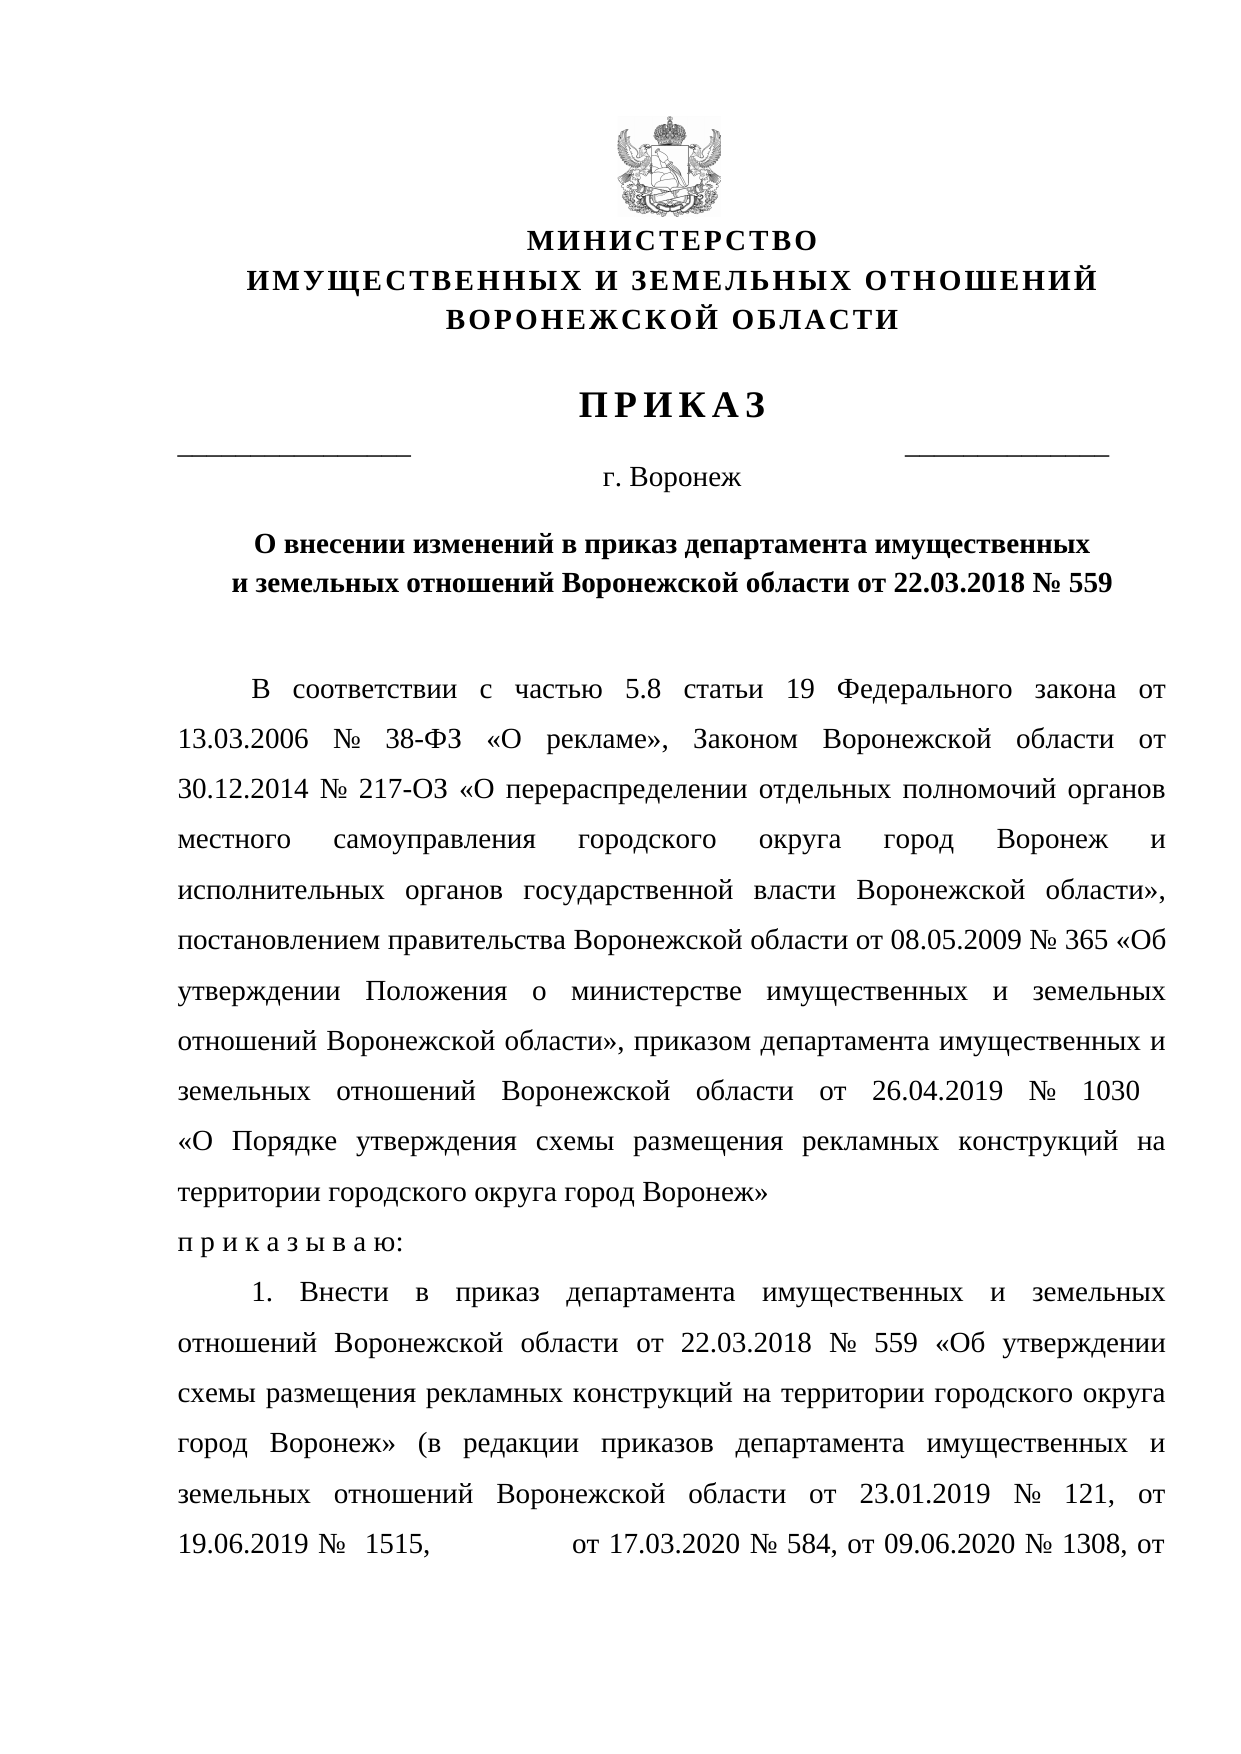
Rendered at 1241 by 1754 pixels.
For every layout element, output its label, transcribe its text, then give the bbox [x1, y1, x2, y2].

text г. Воронеж [177, 459, 1166, 493]
text п р и к а з ы в а ю: [177, 1224, 1167, 1258]
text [177, 1274, 1167, 1559]
subtitle ИМУЩЕСТВЕННЫХ И ЗЕМЕЛЬНЫХ ОТНОШЕНИЙ [177, 269, 1167, 295]
text В соответствии с частью 5.8 статьи 19 Федерального закона от 13.03.2006 № 38-ФЗ «О рекламе», Законом Воронежской области от 30.12.2014 № 217-ОЗ «О перераспределении отдельных полномочий органов местного самоуправления городского округа город Воронеж и исполнительных органов государственной власти Воронежской области», постановлением правительства Воронежской области от 08.05.2009 № 365 «Об утверждении Положения о министерстве имущественных и земельных отношений Воронежской области», приказом департамента имущественных и земельных отношений Воронежской области от 26.04.2019 № 1030 «О Порядке утверждения схемы размещения рекламных конструкций на территории городского округа город Воронеж» [177, 671, 1167, 1207]
title и земельных отношений Воронежской области от 22.03.2018 № 559 [177, 565, 1167, 599]
text ПРИКАЗ [177, 383, 1166, 426]
text ________________ ______________ [177, 426, 1166, 459]
title О внесении изменений в приказ департамента имущественных [177, 527, 1167, 560]
subtitle МИНИСТЕРСТВО [177, 131, 1167, 256]
subtitle ВОРОНЕЖСКОЙ ОБЛАСТИ [177, 308, 1167, 335]
